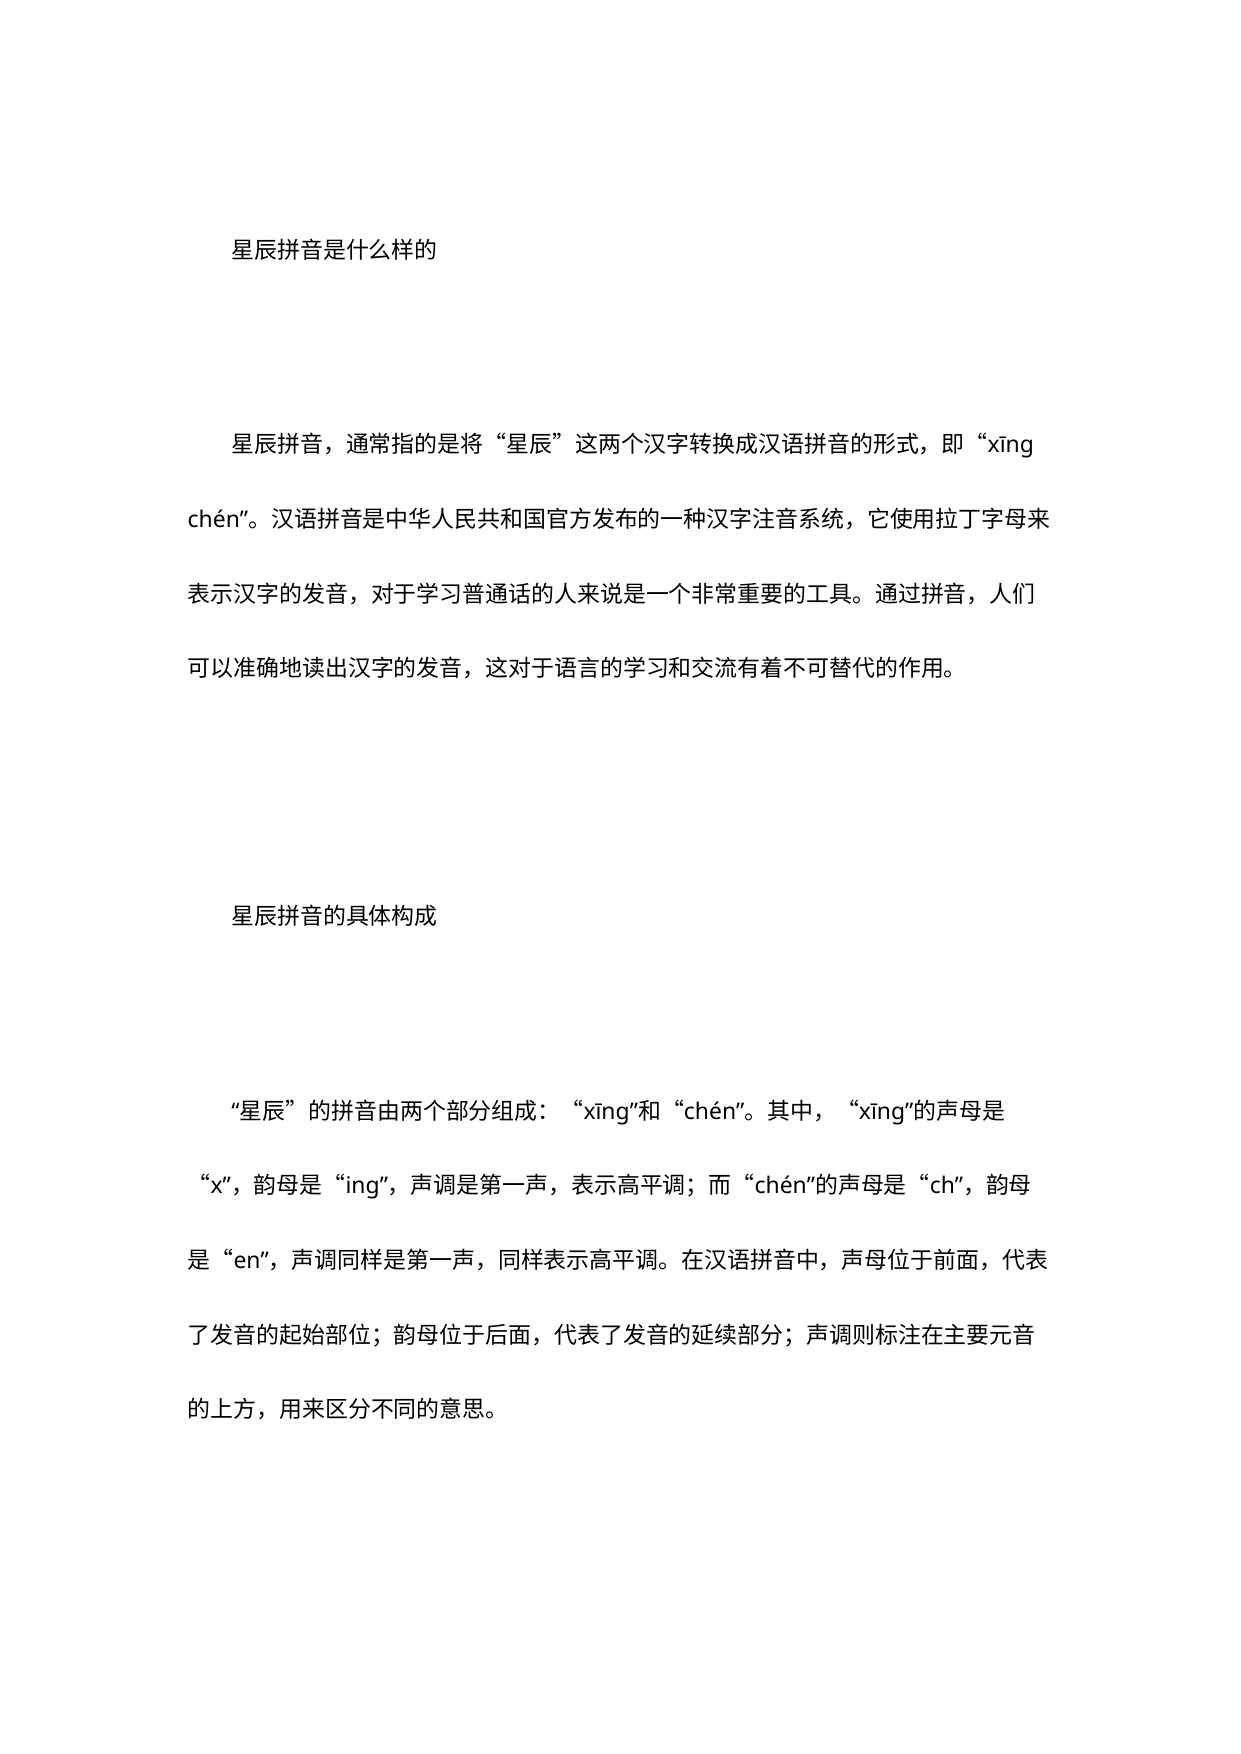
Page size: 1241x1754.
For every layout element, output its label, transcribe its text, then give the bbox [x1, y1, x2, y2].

text 星辰拼音，通常指的是将“星辰”这两个汉字转换成汉语拼音的形式，即“xīng chén”。汉语拼音是中华人民共和国官方发布的一种汉字注音系统，它使用拉丁字母来表示汉字的发音，对于学习普通话的人来说是一个非常重要的工具。通过拼音，人们可以准确地读出汉字的发音，这对于语言的学习和交流有着不可替代的作用。 [187, 410, 1053, 699]
text “星辰”的拼音由两个部分组成：“xīng”和“chén”。其中，“xīng”的声母是“x”，韵母是“ing”，声调是第一声，表示高平调；而“chén”的声母是“ch”，韵母是“en”，声调同样是第一声，同样表示高平调。在汉语拼音中，声母位于前面，代表了发音的起始部位；韵母位于后面，代表了发音的延续部分；声调则标注在主要元音的上方，用来区分不同的意思。 [187, 1077, 1053, 1441]
text 星辰拼音是什么样的 [187, 216, 1053, 281]
text 星辰拼音的具体构成 [187, 882, 1053, 947]
